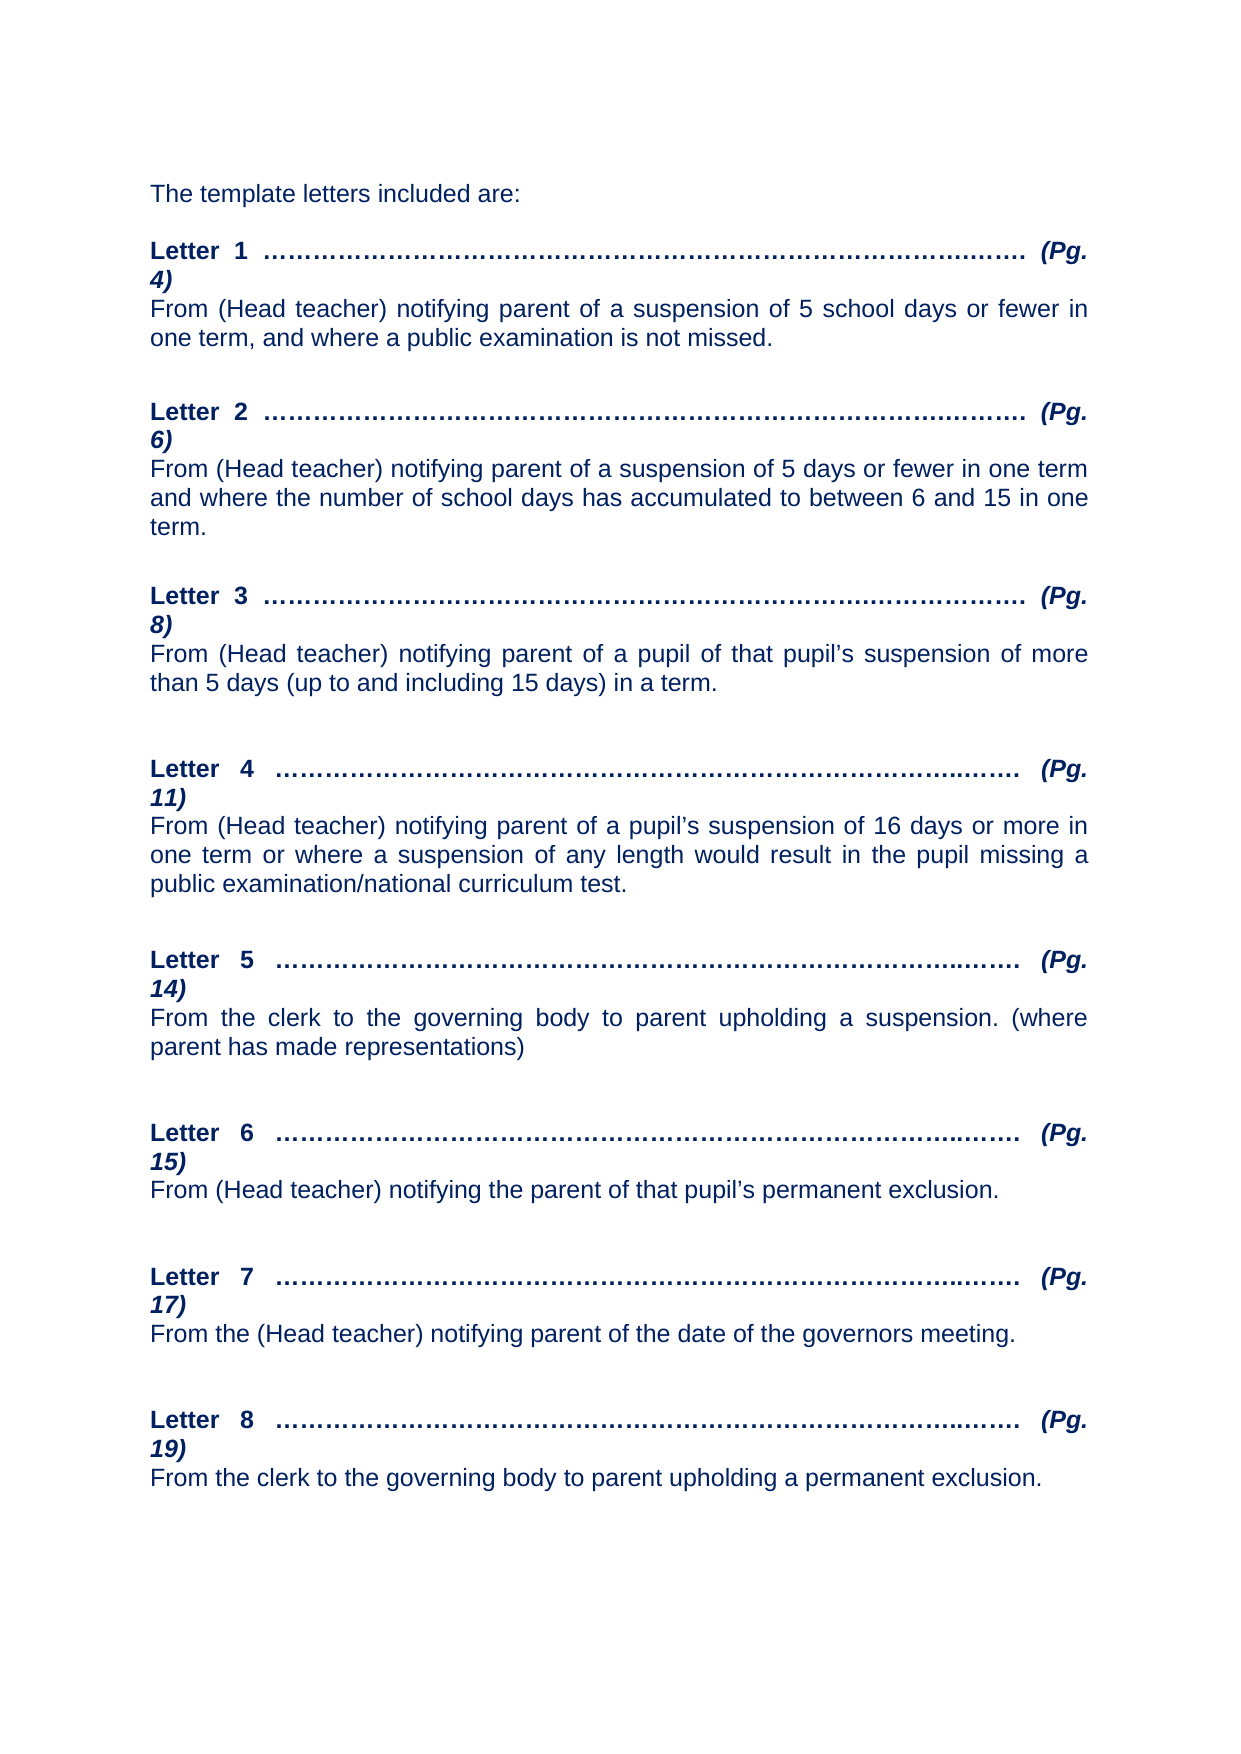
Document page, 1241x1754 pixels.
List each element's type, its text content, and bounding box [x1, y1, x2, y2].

text Letter 7 ………………………………………………………………………..……. (Pg. 17) [150, 1262, 1090, 1319]
text From the clerk to the governing body to parent upholding a suspension. (where parent has made representations) [150, 1003, 1090, 1060]
text Letter 5 ………………………………………………………………………..……. (Pg. 14) [150, 945, 1090, 1003]
text Letter 1 ………………………………………………………………………….……. (Pg. 4) [150, 236, 1090, 294]
text From the (Head teacher) notifying parent of the date of the governors meeting. [150, 1319, 1090, 1348]
text Letter 4 ………………………………………………………………………..……. (Pg. 11) [150, 754, 1090, 811]
text Letter 8 ………………………………………………………………………..……. (Pg. 19) [150, 1405, 1090, 1463]
text From (Head teacher) notifying parent of a suspension of 5 school days or fewer in one term, and where a public examination is not missed. [150, 294, 1090, 351]
text From (Head teacher) notifying parent of a pupil’s suspension of 16 days or more in one term or where a suspension of any length would result in the pupil missing a public examination/national curriculum test. [150, 811, 1090, 897]
text Letter 3 ……………………………………………………………….………………. (Pg. 8) [150, 581, 1090, 639]
text Letter 6 ………………………………………………………………………..……. (Pg. 15) [150, 1118, 1090, 1175]
text From (Head teacher) notifying parent of a pupil of that pupil’s suspension of more than 5 days (up to and including 15 days) in a term. [150, 639, 1090, 696]
text Letter 2 ……………………………………………………………………….………. (Pg. 6) [150, 397, 1090, 454]
text From (Head teacher) notifying the parent of that pupil’s permanent exclusion. [150, 1175, 1090, 1204]
text From the clerk to the governing body to parent upholding a permanent exclusion. [150, 1463, 1090, 1492]
text From (Head teacher) notifying parent of a suspension of 5 days or fewer in one term and where the number of school days has accumulated to between 6 and 15 in one term. [150, 454, 1090, 541]
text The template letters included are: [150, 179, 1090, 207]
